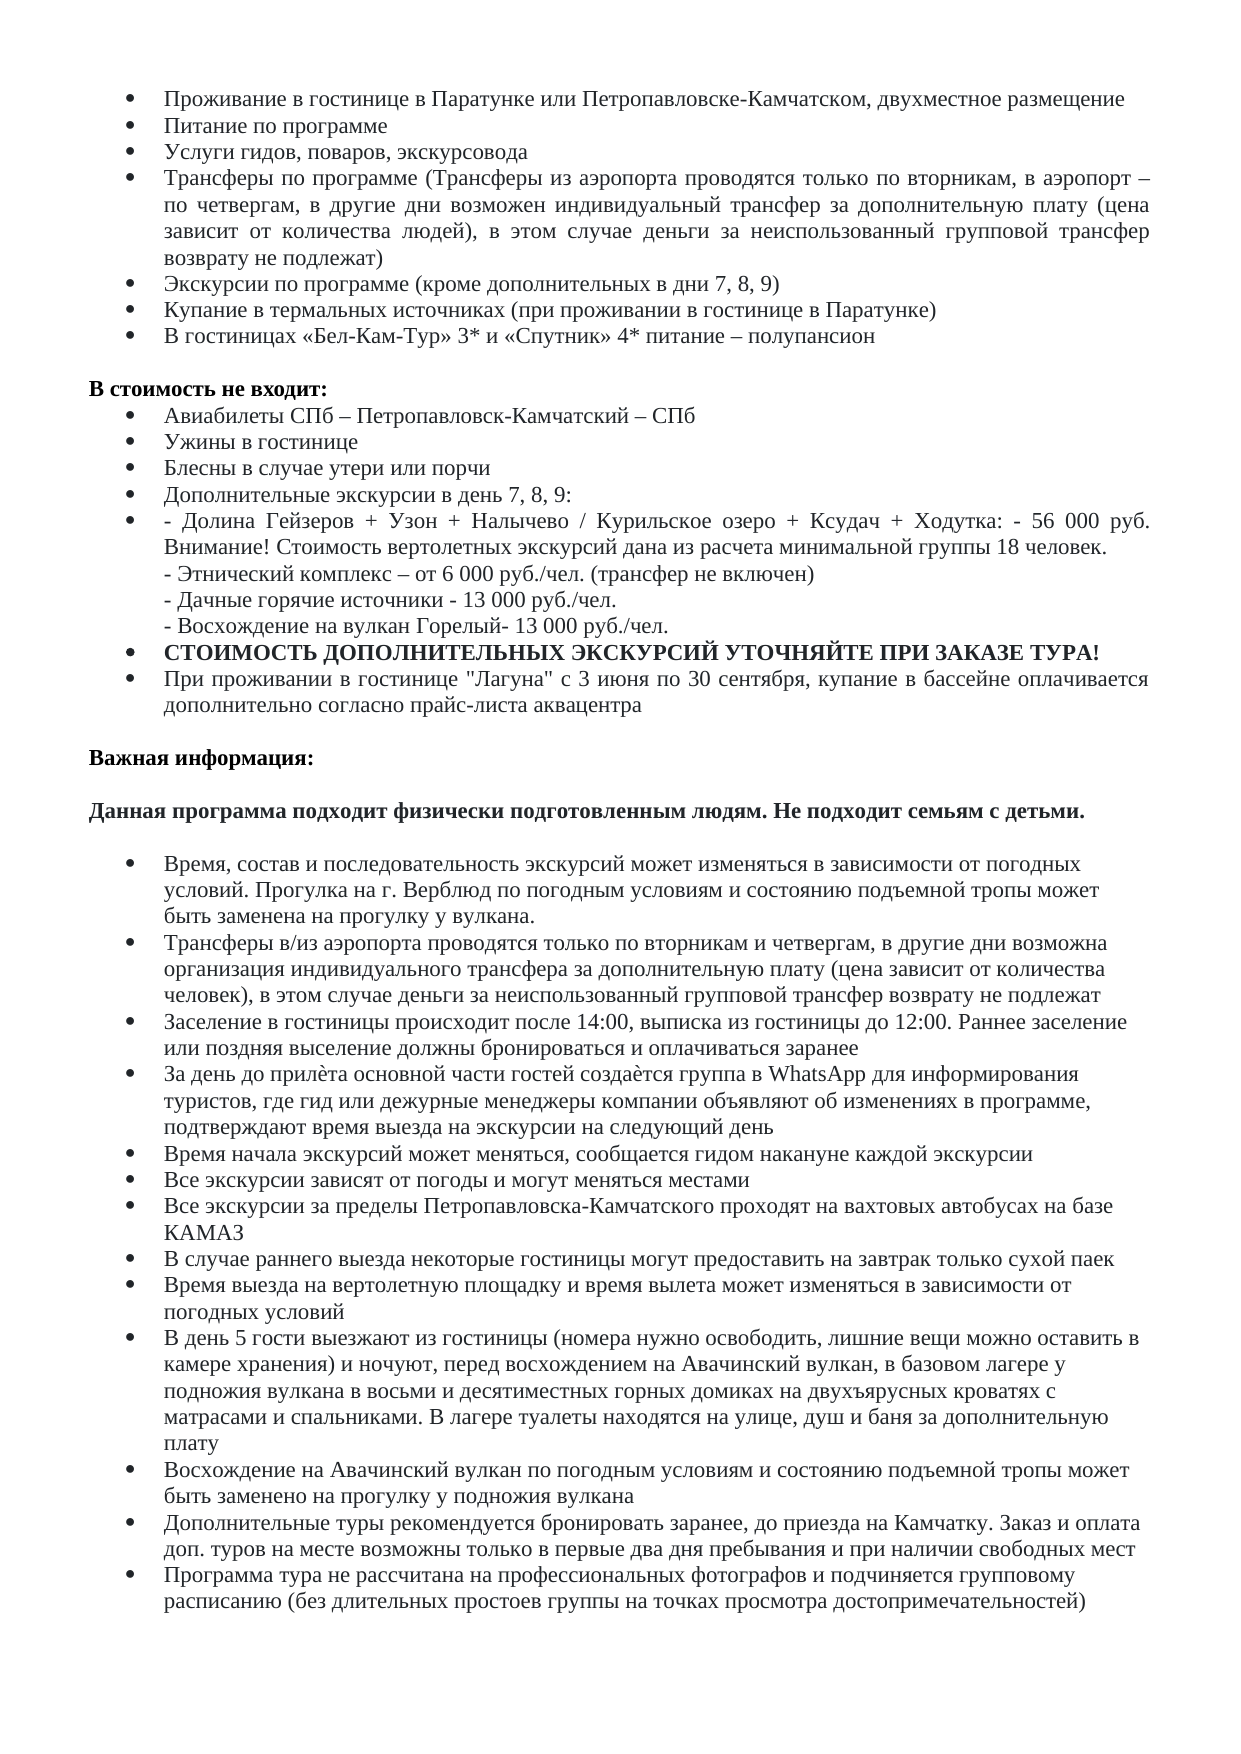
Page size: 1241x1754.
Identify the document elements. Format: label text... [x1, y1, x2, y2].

list СТОИМОСТЬ ДОПОЛНИТЕЛЬНЫХ ЭКСКУРСИЙ УТОЧНЯЙТЕ ПРИ ЗАКАЗЕ ТУРА! [126, 639, 1152, 665]
list Питание по программе [126, 112, 1152, 138]
list Время, состав и последовательность экскурсий может изменяться в зависимости от погодных условий. Прогулка на г. Верблюд по погодным условиям и состоянию подъемной тропы может быть заменена на прогулку у вулкана. [126, 850, 1152, 929]
list Все экскурсии за пределы Петропавловска-Камчатского проходят на вахтовых автобусах на базе КАМАЗ [126, 1192, 1152, 1245]
text Важная информация: [89, 744, 1152, 771]
text В стоимость не входит: [89, 375, 1152, 402]
list В случае раннего выезда некоторые гостиницы могут предоставить на завтрак только сухой паек [126, 1245, 1152, 1271]
text Данная программа подходит физически подготовленным людям. Не подходит семьям с детьми. [89, 797, 1152, 823]
list Купание в термальных источниках (при проживании в гостинице в Паратунке) [126, 296, 1152, 323]
list Время выезда на вертолетную площадку и время вылета может изменяться в зависимости от погодных условий [126, 1271, 1152, 1324]
list Программа тура не рассчитана на профессиональных фотографов и подчиняется групповому расписанию (без длительных простоев группы на точках просмотра достопримечательностей) [126, 1561, 1152, 1614]
list Время начала экскурсий может меняться, сообщается гидом накануне каждой экскурсии [126, 1139, 1152, 1166]
list - Этнический комплекс – от 6 000 руб./чел. (трансфер не включен) [164, 560, 1152, 586]
list Все экскурсии зависят от погоды и могут меняться местами [126, 1166, 1152, 1192]
list При проживании в гостинице "Лагуна" с 3 июня по 30 сентября, купание в бассейне оплачивается дополнительно согласно прайс-листа аквацентра [126, 665, 1152, 718]
list Дополнительные туры рекомендуется бронировать заранее, до приезда на Камчатку. Заказ и оплата доп. туров на месте возможны только в первые два дня пребывания и при наличии свободных мест [126, 1508, 1152, 1561]
list Экскурсии по программе (кроме дополнительных в дни 7, 8, 9) [126, 270, 1152, 296]
list Авиабилеты СПб – Петропавловск-Камчатский – СПб [126, 402, 1152, 428]
list Ужины в гостинице [126, 428, 1152, 454]
list - Долина Гейзеров + Узон + Налычево / Курильское озеро + Ксудач + Ходутка: - 56 000 руб. Внимание! Стоимость вертолетных экскурсий дана из расчета минимальной группы 18 человек. [126, 507, 1152, 560]
list Дополнительные экскурсии в день 7, 8, 9: [126, 481, 1152, 507]
list - Восхождение на вулкан Горелый- 13 000 руб./чел. [164, 612, 1152, 639]
list В день 5 гости выезжают из гостиницы (номера нужно освободить, лишние вещи можно оставить в камере хранения) и ночуют, перед восхождением на Авачинский вулкан, в базовом лагере у подножия вулкана в восьми и десятиместных горных домиках на двухъярусных кроватях с матрасами и спальниками. В лагере туалеты находятся на улице, душ и баня за дополнительную плату [126, 1324, 1152, 1456]
list Трансферы в/из аэропорта проводятся только по вторникам и четвергам, в другие дни возможна организация индивидуального трансфера за дополнительную плату (цена зависит от количества человек), в этом случае деньги за неиспользованный групповой трансфер возврату не подлежат [126, 929, 1152, 1008]
list Проживание в гостинице в Паратунке или Петропавловске-Камчатском, двухместное размещение [126, 85, 1152, 112]
list Восхождение на Авачинский вулкан по погодным условиям и состоянию подъемной тропы может быть заменено на прогулку у подножия вулкана [126, 1456, 1152, 1508]
list Заселение в гостиницы происходит после 14:00, выписка из гостиницы до 12:00. Раннее заселение или поздняя выселение должны бронироваться и оплачиваться заранее [126, 1008, 1152, 1061]
list Блесны в случае утери или порчи [126, 454, 1152, 481]
list В гостиницах «Бел-Кам-Тур» 3* и «Спутник» 4* питание – полупансион [126, 323, 1152, 349]
list Трансферы по программе (Трансферы из аэропорта проводятся только по вторникам, в аэропорт – по четвергам, в другие дни возможен индивидуальный трансфер за дополнительную плату (цена зависит от количества людей), в этом случае деньги за неиспользованный групповой трансфер возврату не подлежат) [126, 164, 1152, 270]
list - Дачные горячие источники - 13 000 руб./чел. [164, 586, 1152, 612]
list Услуги гидов, поваров, экскурсовода [126, 138, 1152, 164]
list За день до прилѐта основной части гостей создаѐтся группа в WhatsApp для информирования туристов, где гид или дежурные менеджеры компании объявляют об изменениях в программе, подтверждают время выезда на экскурсии на следующий день [126, 1061, 1152, 1139]
